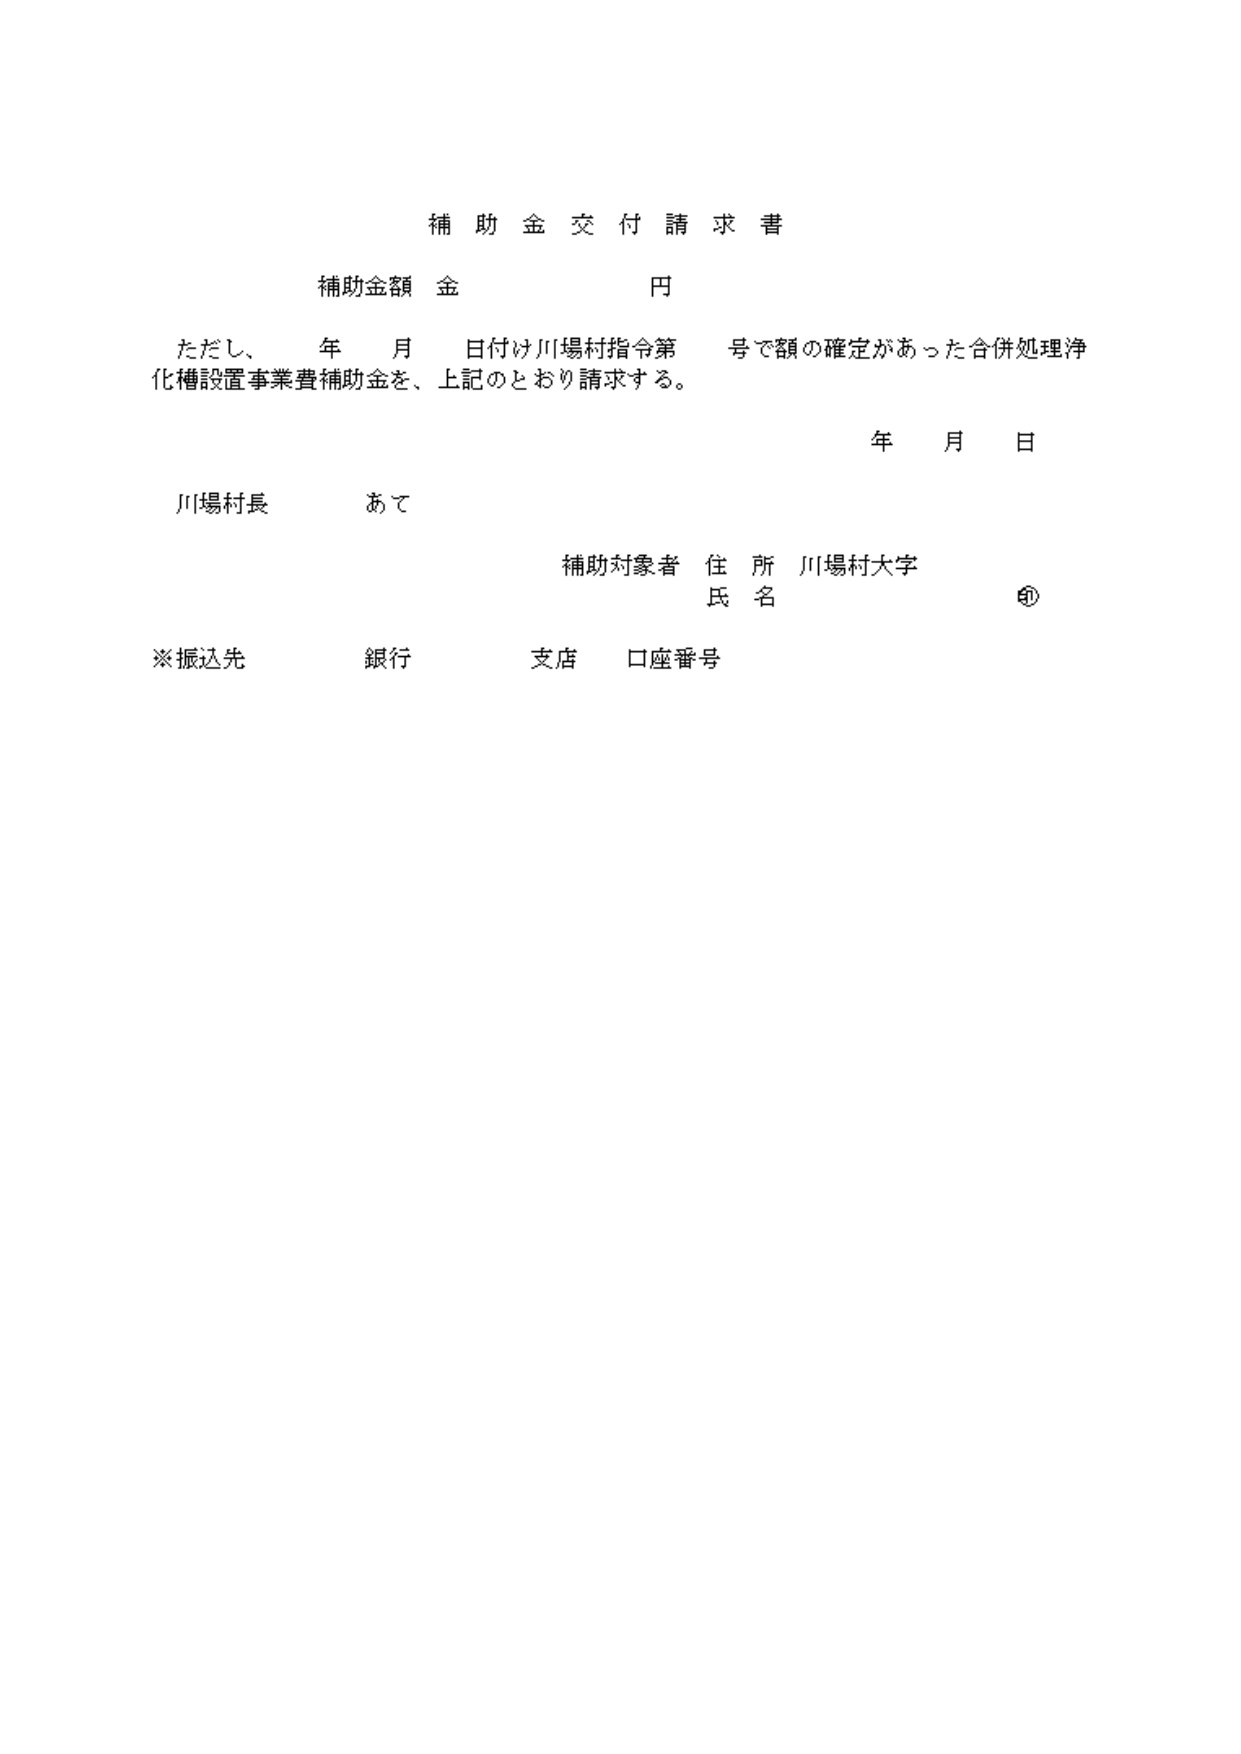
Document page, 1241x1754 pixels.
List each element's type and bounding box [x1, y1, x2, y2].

picture [141, 210, 1098, 674]
